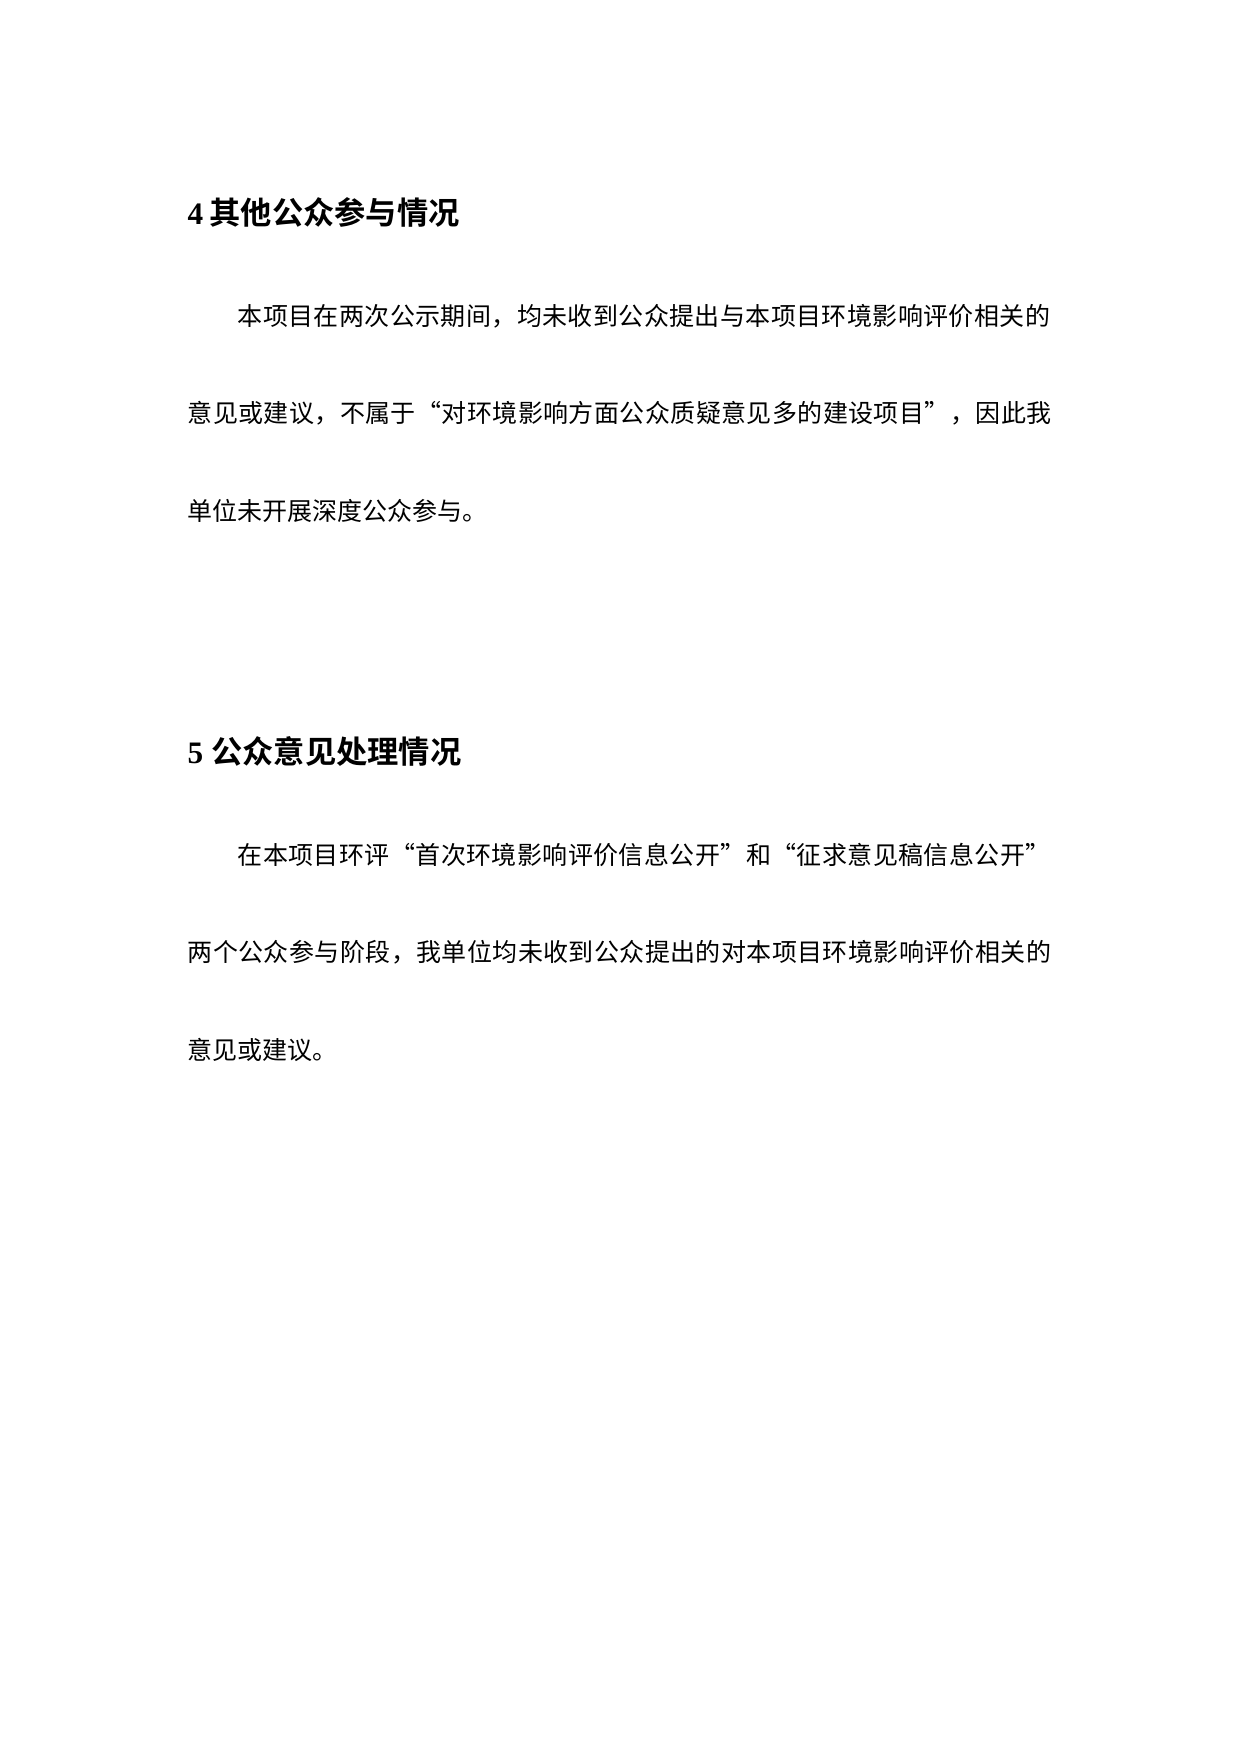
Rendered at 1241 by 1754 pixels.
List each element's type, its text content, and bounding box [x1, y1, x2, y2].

text 本项目在两次公示期间，均未收到公众提出与本项目环境影响评价相关的意见或建议，不属于“对环境影响方面公众质疑意见多的建设项目”，因此我单位未开展深度公众参与。 [187, 282, 1053, 542]
text 在本项目环评“首次环境影响评价信息公开”和“征求意见稿信息公开”两个公众参与阶段，我单位均未收到公众提出的对本项目环境影响评价相关的意见或建议。 [187, 821, 1053, 1081]
subtitle 4其他公众参与情况 [187, 178, 1053, 243]
subtitle 5 公众意见处理情况 [187, 717, 1053, 782]
